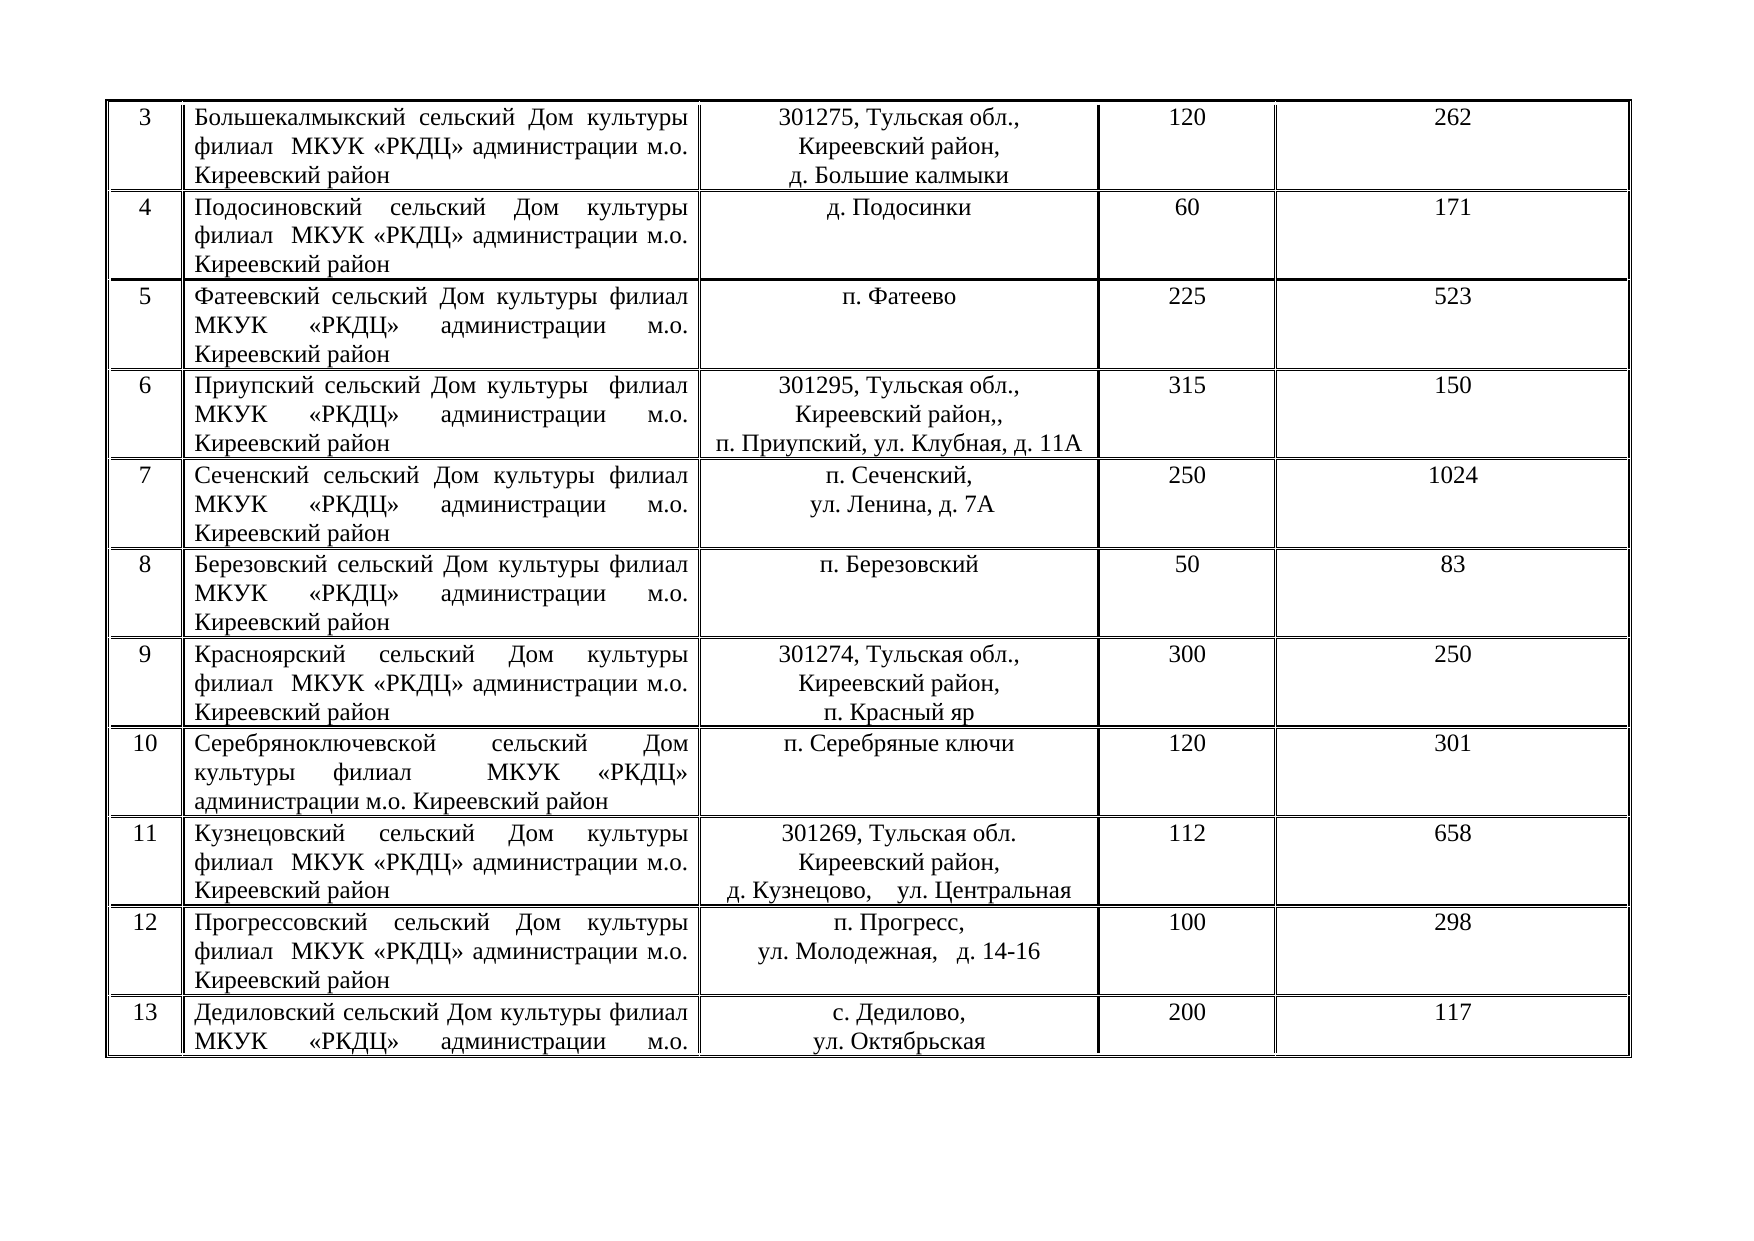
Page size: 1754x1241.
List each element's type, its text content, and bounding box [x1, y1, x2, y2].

table_cell 301295, Тульская обл., Киреевский район,, п. Приупский, ул. Клубная, д. 11А [701, 371, 1097, 457]
table_cell Подосиновский сельский Дом культуры филиал МКУК «РКДЦ» администрации м.о. Киреевский район [185, 192, 698, 278]
table_cell 150 [1277, 368, 1629, 457]
table_cell Серебряноключевской сельский Дом культуры филиал МКУК «РКДЦ» администрации м.о. Киреевский район [185, 729, 698, 815]
table_cell 658 [1276, 815, 1630, 904]
table_cell 3 [109, 101, 183, 188]
table_cell 5 [107, 278, 181, 367]
table_cell 4 [109, 189, 181, 278]
table_cell 315 [1100, 371, 1274, 457]
table_cell 10 [109, 725, 181, 815]
table_cell п. Прогресс, ул. Молодежная, д. 14-16 [701, 908, 1097, 994]
table_cell 298 [1277, 904, 1629, 994]
table_cell 6 [109, 368, 181, 457]
table_cell 11 [107, 815, 183, 904]
table_cell 250 [1276, 636, 1630, 725]
table_cell Фатеевский сельский Дом культуры филиал МКУК «РКДЦ» администрации м.о. Киреевский район [185, 281, 698, 367]
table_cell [700, 997, 1098, 1054]
table_cell п. Сеченский, ул. Ленина, д. 7А [701, 460, 1097, 546]
table_cell 120 [1100, 729, 1274, 815]
table_cell 250 [1100, 460, 1274, 546]
table_cell Красноярский сельский Дом культуры филиал МКУК «РКДЦ» администрации м.о. Киреевский район [185, 639, 698, 725]
table_cell 120 [1098, 102, 1276, 188]
table_cell 83 [1277, 546, 1629, 636]
table_cell 523 [1277, 278, 1630, 367]
table_cell 300 [1100, 639, 1274, 725]
table_cell 301269, Тульская обл. Киреевский район, д. Кузнецово, ул. Центральная [701, 818, 1097, 904]
table_cell 50 [1100, 550, 1274, 636]
table_cell 171 [1277, 189, 1629, 278]
table_cell п. Фатеево [701, 281, 1097, 367]
table_cell 225 [1100, 281, 1274, 367]
table_cell 117 [1276, 994, 1630, 1054]
table_cell 200 [1098, 997, 1276, 1054]
table_cell 7 [107, 457, 183, 546]
table_cell Прогрессовский сельский Дом культуры филиал МКУК «РКДЦ» администрации м.о. Киреевский район [185, 908, 698, 994]
table_cell 112 [1100, 818, 1274, 904]
table_cell Большекалмыкский сельский Дом культуры филиал МКУК «РКДЦ» администрации м.о. Киреевский район [183, 102, 700, 188]
table_cell 9 [107, 636, 183, 725]
table_cell 8 [109, 546, 181, 636]
table_cell 60 [1100, 192, 1274, 278]
table_cell 13 [107, 994, 183, 1054]
table_cell д. Подосинки [701, 192, 1097, 278]
table_cell Березовский сельский Дом культуры филиал МКУК «РКДЦ» администрации м.о. Киреевский район [185, 550, 698, 636]
table_cell Кузнецовский сельский Дом культуры филиал МКУК «РКДЦ» администрации м.о. Киреевский район [185, 818, 698, 904]
table_cell Сеченский сельский Дом культуры филиал МКУК «РКДЦ» администрации м.о. Киреевский район [185, 460, 698, 546]
table_cell 301274, Тульская обл., Киреевский район, п. Красный яр [701, 639, 1097, 725]
table_cell 1024 [1276, 457, 1630, 546]
table_cell 262 [1276, 102, 1628, 188]
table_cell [183, 997, 700, 1054]
table_cell 301275, Тульская обл., Киреевский район, д. Большие калмыки [700, 102, 1098, 188]
table_cell Приупский сельский Дом культуры филиал МКУК «РКДЦ» администрации м.о. Киреевский район [185, 371, 698, 457]
table_cell 301 [1277, 725, 1629, 815]
table_cell п. Серебряные ключи [701, 729, 1097, 815]
table_cell 12 [109, 904, 181, 994]
table_cell 100 [1100, 908, 1274, 994]
table_cell п. Березовский [701, 550, 1097, 636]
